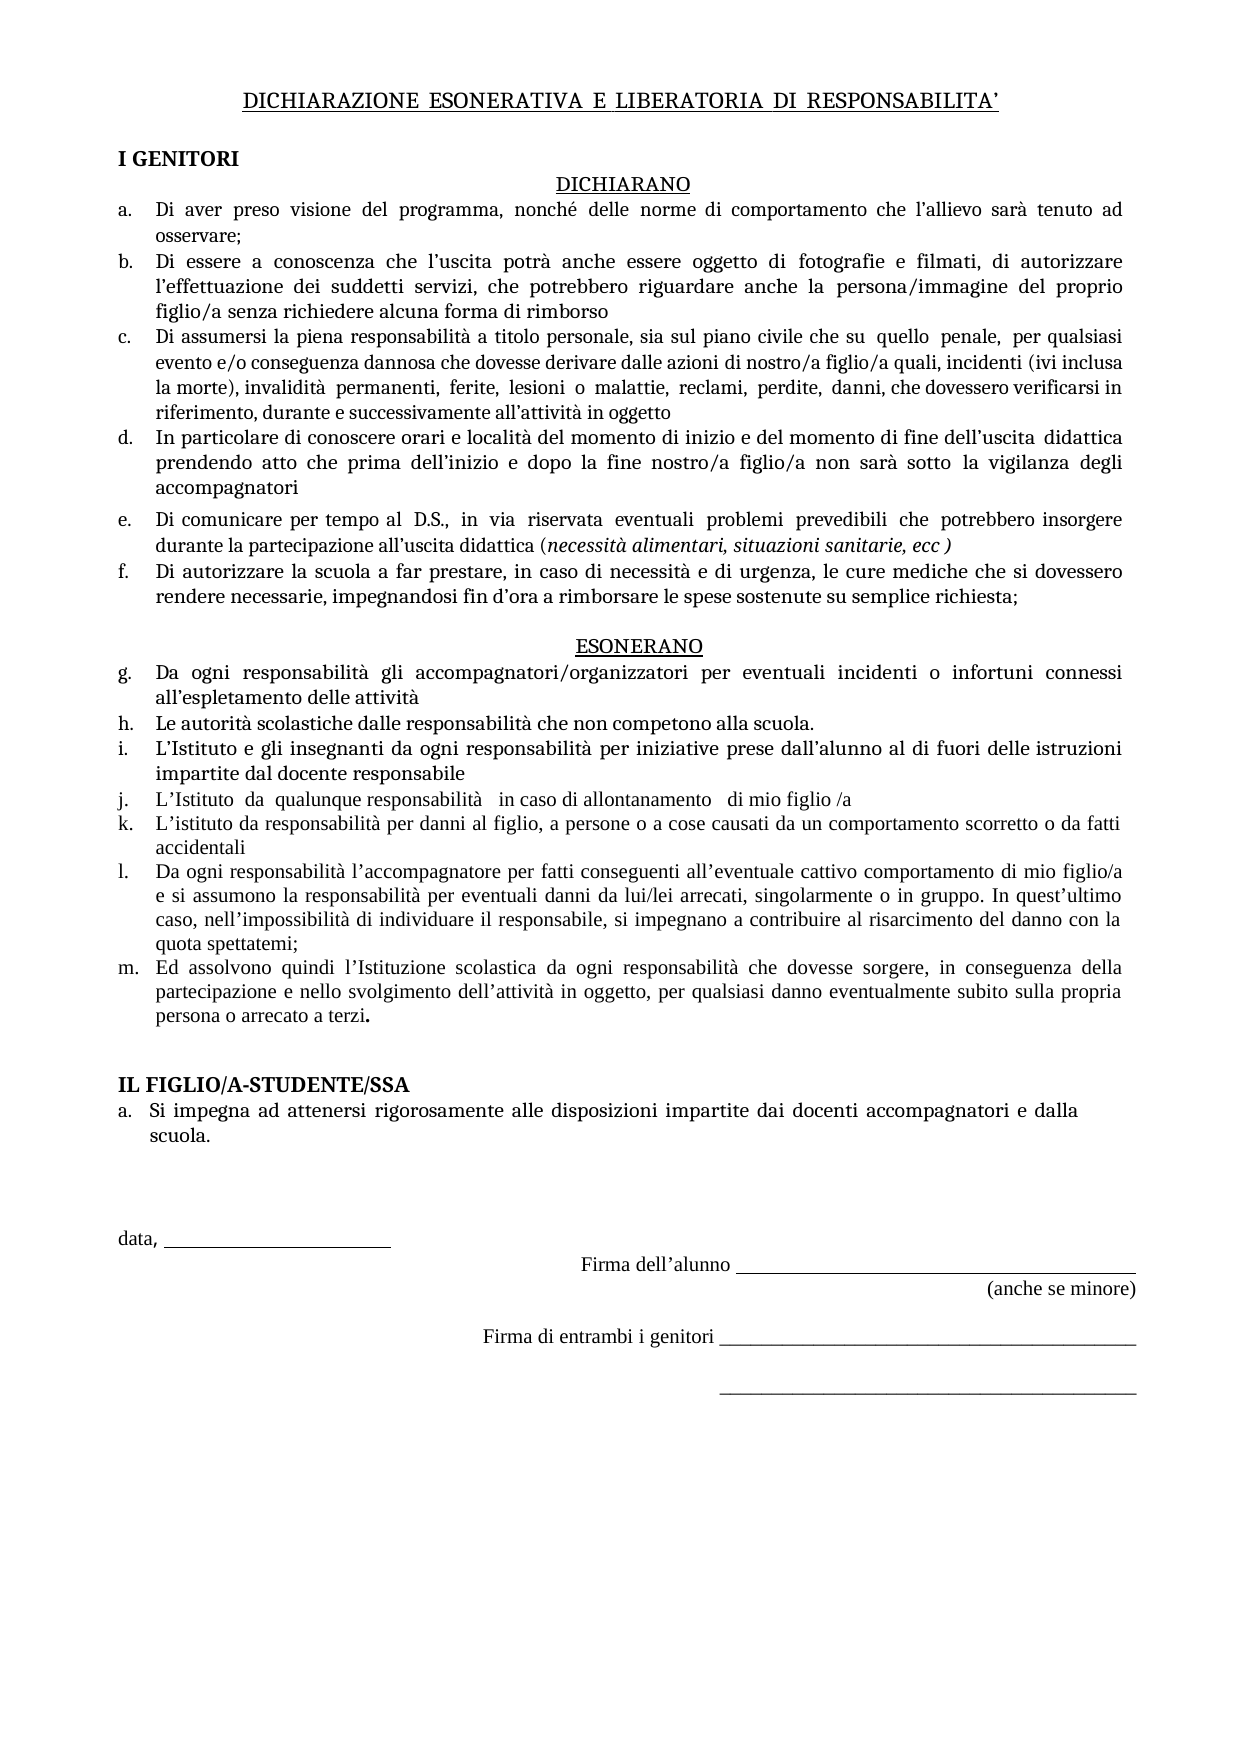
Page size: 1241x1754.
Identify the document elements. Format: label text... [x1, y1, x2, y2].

list Di comunicare per tempo al D.S., in via riservata eventuali problemi prevedibili che potrebbero insorgere durante la partecipazione all’uscita didattica (necessità alimentari, situazioni sanitarie, ecc ) [118, 508, 1123, 558]
list Ed assolvono quindi l’Istituzione scolastica da ogni responsabilità che dovesse sorgere, in conseguenza della partecipazione e nello svolgimento dell’attività in oggetto, per qualsiasi danno eventualmente subito sulla propria persona o arrecato a terzi. [118, 955, 1123, 1027]
subtitle I GENITORI [118, 144, 1136, 172]
list L’Istituto da qualunque responsabilità in caso di allontanamento di mio figlio /a [118, 787, 1123, 811]
list Di assumersi la piena responsabilità a titolo personale, sia sul piano civile che su quello penale, per qualsiasi evento e/o conseguenza dannosa che dovesse derivare dalle azioni di nostro/a figlio/a quali, incidenti (ivi inclusa la morte), invalidità permanenti, ferite, lesioni o malattie, reclami, perdite, danni, che dovessero verificarsi in riferimento, durante e successivamente all’attività in oggetto [118, 325, 1123, 424]
list Da ogni responsabilità l’accompagnatore per fatti conseguenti all’eventuale cattivo comportamento di mio figlio/a e si assumono la responsabilità per eventuali danni da lui/lei arrecati, singolarmente o in gruppo. In quest’ultimo caso, nell’impossibilità di individuare il responsabile, si impegnano a contribuire al risarcimento del danno con la quota spettatemi; [118, 859, 1123, 955]
list Di autorizzare la scuola a far prestare, in caso di necessità e di urgenza, le cure mediche che si dovessero rendere necessarie, impegnandosi fin d’ora a rimborsare le spese sostenute su semplice richiesta; [118, 559, 1123, 608]
list Si impegna ad attenersi rigorosamente alle disposizioni impartite dai docenti accompagnatori e dalla scuola. [118, 1098, 1078, 1148]
list Le autorità scolastiche dalle responsabilità che non competono alla scuola. [118, 711, 1136, 735]
text ESONERANO [172, 635, 1106, 659]
list Di essere a conoscenza che l’uscita potrà anche essere oggetto di fotografie e filmati, di autorizzare l’effettuazione dei suddetti servizi, che potrebbero riguardare anche la persona/immagine del proprio figlio/a senza richiedere alcuna forma di rimborso [118, 250, 1123, 324]
text data, [118, 1223, 1136, 1252]
text ________________________________________ [118, 1372, 1136, 1397]
subtitle IL FIGLIO/A-STUDENTE/SSA [118, 1071, 1136, 1098]
list In particolare di conoscere orari e località del momento di inizio e del momento di fine dell’uscita didattica prendendo atto che prima dell’inizio e dopo la fine nostro/a figlio/a non sarà sotto la vigilanza degli accompagnatori [118, 426, 1123, 500]
text (anche se minore) [118, 1276, 1136, 1300]
text Firma dell’alunno [118, 1252, 1136, 1276]
list Da ogni responsabilità gli accompagnatori/organizzatori per eventuali incidenti o infortuni connessi all’espletamento delle attività [118, 661, 1123, 710]
list Di aver preso visione del programma, nonché delle norme di comportamento che l’allievo sarà tenuto ad osservare; [118, 198, 1123, 247]
text Firma di entrambi i genitori ________________________________________ [118, 1324, 1136, 1348]
list L’Istituto e gli insegnanti da ogni responsabilità per iniziative prese dall’alunno al di fuori delle istruzioni impartite dal docente responsabile [118, 737, 1123, 786]
text DICHIARANO [172, 172, 1073, 197]
list L’istituto da responsabilità per danni al figlio, a persone o a cose causati da un comportamento scorretto o da fatti accidentali [118, 811, 1123, 859]
subtitle DICHIARAZIONE ESONERATIVA E LIBERATORIA DI RESPONSABILITA’ [172, 88, 1068, 115]
